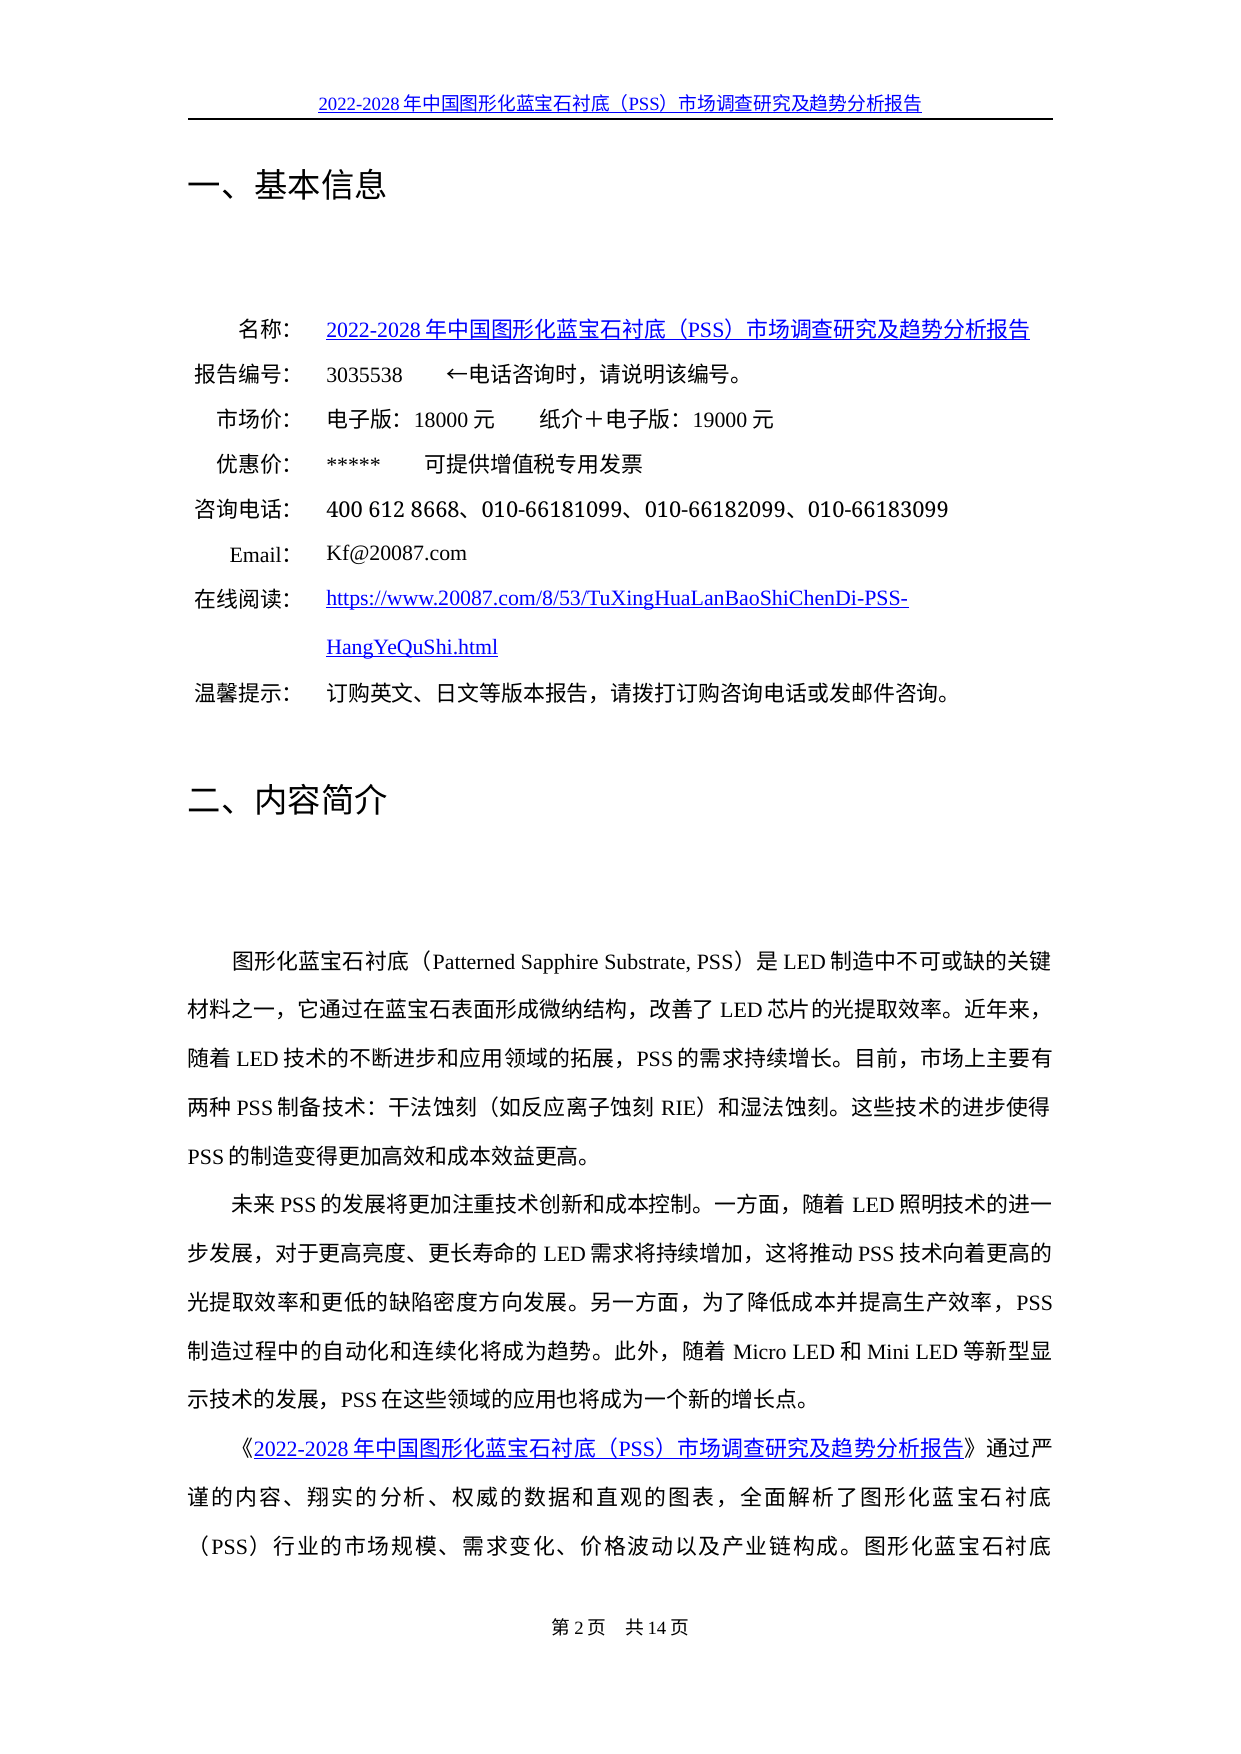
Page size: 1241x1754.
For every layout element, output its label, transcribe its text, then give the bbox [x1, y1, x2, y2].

table_cell 订购英文、日文等版本报告，请拨打订购咨询电话或发邮件咨询。 [315, 675, 1073, 720]
table_cell 市场价： [167, 402, 315, 447]
table_cell 报告编号： [167, 357, 315, 402]
table_cell 400 612 8668、010-66181099、010-66182099、010-66183099 [315, 492, 1073, 537]
table_cell 电子版：18000 元 纸介＋电子版：19000 元 [315, 402, 1073, 447]
title 二、内容简介 [187, 766, 1053, 831]
table_cell Email： [167, 537, 315, 582]
table_cell ***** 可提供增值税专用发票 [315, 447, 1073, 492]
table_cell 3035538 ←电话咨询时，请说明该编号。 [315, 357, 1073, 402]
table_cell 优惠价： [167, 447, 315, 492]
table_header 2022-2028年中国图形化蓝宝石衬底（PSS）市场调查研究及趋势分析报告 [315, 312, 1073, 357]
table_header 名称： [167, 312, 315, 357]
table_cell 温馨提示： [167, 675, 315, 720]
table_cell [315, 582, 1073, 675]
table_cell 在线阅读： [167, 582, 315, 675]
table_cell Kf@20087.com [315, 537, 1073, 582]
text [187, 943, 1053, 1561]
table_cell 咨询电话： [167, 492, 315, 537]
title 一、基本信息 [187, 150, 1053, 215]
